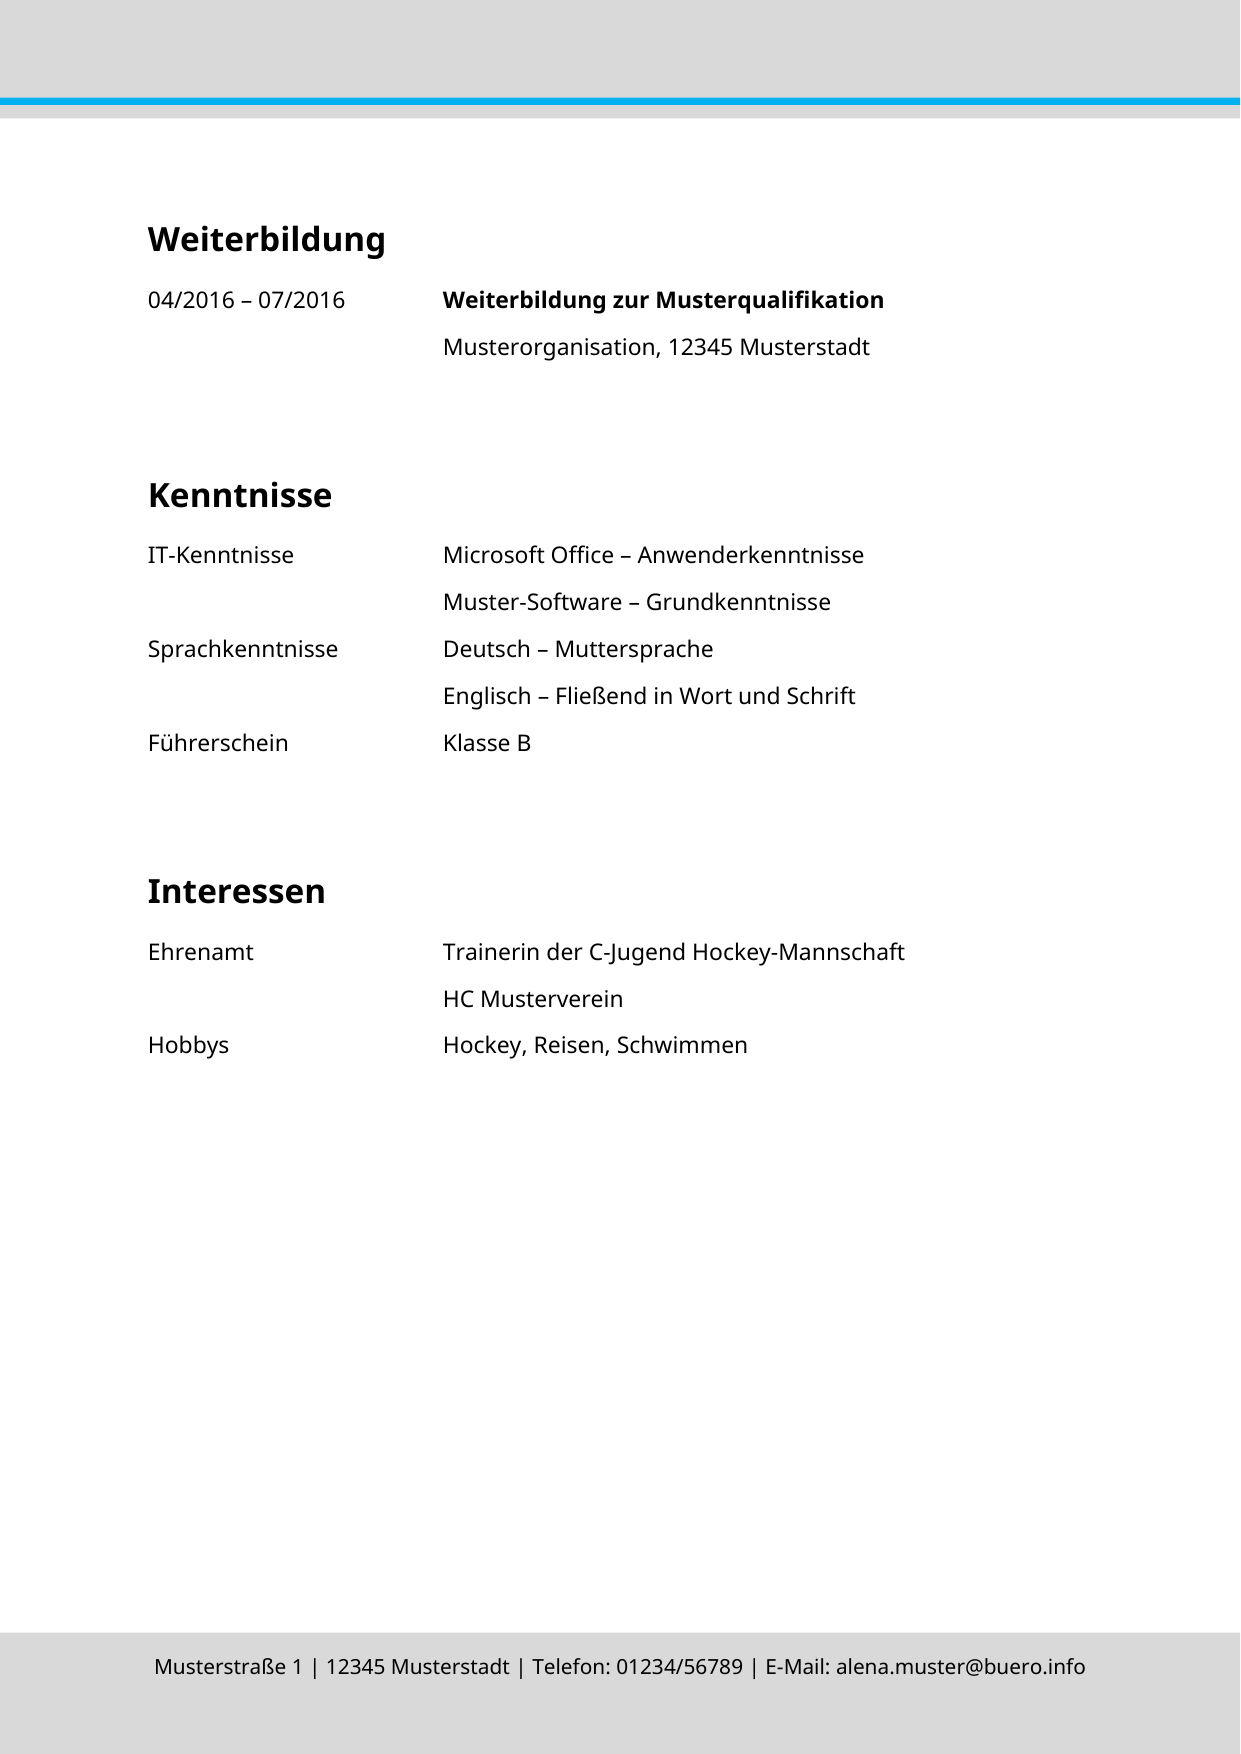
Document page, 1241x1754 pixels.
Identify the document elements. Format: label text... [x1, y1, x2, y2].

text IT-Kenntnisse Microsoft Office – Anwenderkenntnisse [148, 539, 1093, 571]
text Sprachkenntnisse Deutsch – Muttersprache [148, 633, 1093, 664]
text Interessen [148, 868, 1093, 913]
text Ehrenamt Trainerin der C-Jugend Hockey-Mannschaft HC Musterverein [148, 936, 1093, 1014]
text Führerschein Klasse B [148, 727, 1093, 758]
text Hobbys Hockey, Reisen, Schwimmen [148, 1029, 1093, 1061]
text Kenntnisse [148, 471, 1093, 517]
text Musterorganisation, 12345 Musterstadt [148, 331, 1093, 362]
text 04/2016 – 07/2016 Weiterbildung zur Musterqualifikation [148, 284, 1093, 315]
text Muster-Software – Grundkenntnisse [148, 586, 1093, 618]
text Weiterbildung [148, 216, 1093, 261]
text Englisch – Fließend in Wort und Schrift [148, 680, 1093, 711]
